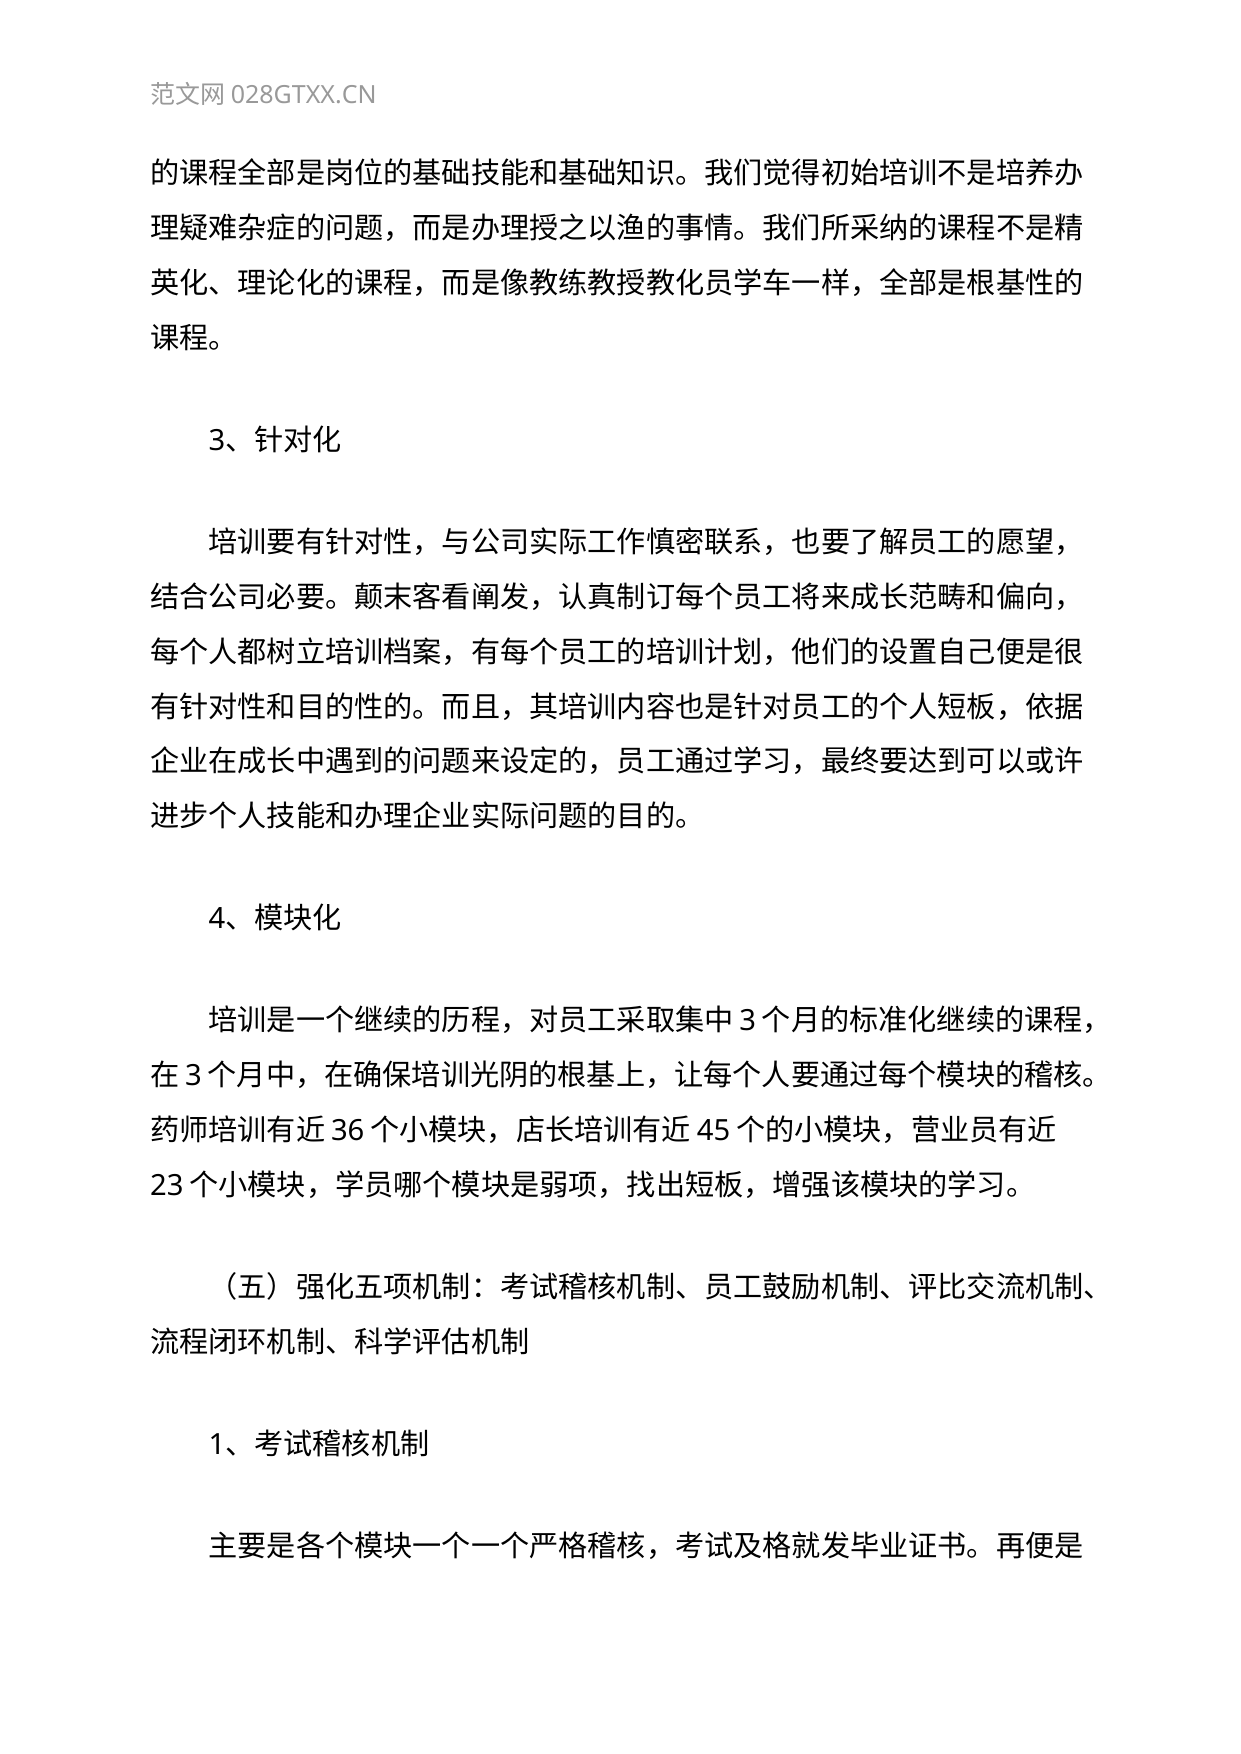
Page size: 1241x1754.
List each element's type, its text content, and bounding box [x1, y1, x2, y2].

text 3、针对化 [150, 416, 1090, 459]
text 培训是一个继续的历程，对员工采取集中3个月的标准化继续的课程，在3个月中，在确保培训光阴的根基上，让每个人要通过每个模块的稽核。药师培训有近36个小模块，店长培训有近45个的小模块，营业员有近23个小模块，学员哪个模块是弱项，找出短板，增强该模块的学习。 [150, 997, 1090, 1204]
text 1、考试稽核机制 [150, 1420, 1090, 1463]
text （五）强化五项机制：考试稽核机制、员工鼓励机制、评比交流机制、流程闭环机制、科学评估机制 [150, 1264, 1090, 1361]
text 培训要有针对性，与公司实际工作慎密联系，也要了解员工的愿望，结合公司必要。颠末客看阐发，认真制订每个员工将来成长范畴和偏向，每个人都树立培训档案，有每个员工的培训计划，他们的设置自己便是很有针对性和目的性的。而且，其培训内容也是针对员工的个人短板，依据企业在成长中遇到的问题来设定的，员工通过学习，最终要达到可以或许进步个人技能和办理企业实际问题的目的。 [150, 518, 1090, 835]
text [150, 1522, 1090, 1564]
text 4、模块化 [150, 895, 1090, 937]
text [150, 150, 1090, 357]
